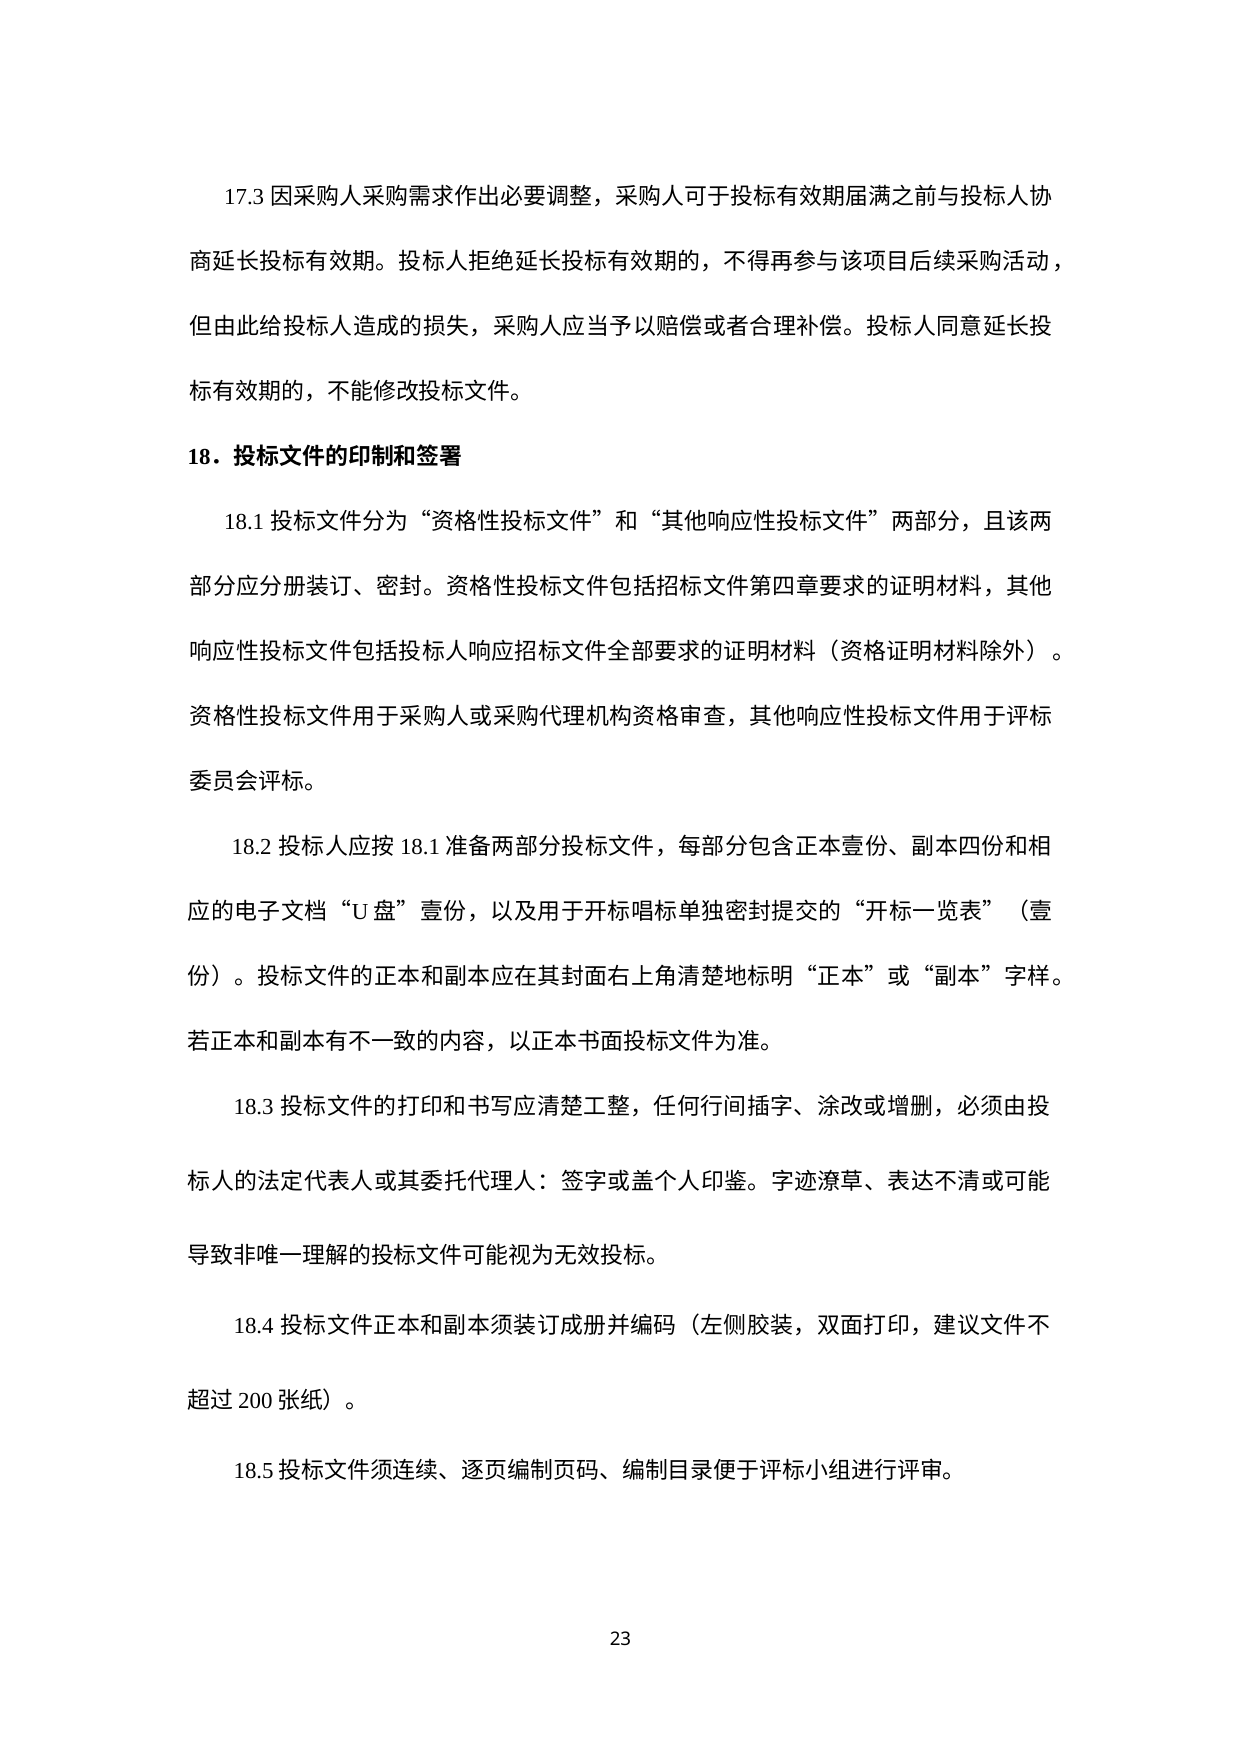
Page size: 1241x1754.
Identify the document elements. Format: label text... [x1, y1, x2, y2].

text 18.2 投标人应按18.1准备两部分投标文件，每部分包含正本壹份、副本四份和相应的电子文档“U盘”壹份，以及用于开标唱标单独密封提交的“开标一览表”（壹份）。投标文件的正本和副本应在其封面右上角清楚地标明“正本”或“副本”字样。若正本和副本有不一致的内容，以正本书面投标文件为准。 [187, 812, 1053, 1072]
text 18.3 投标文件的打印和书写应清楚工整，任何行间插字、涂改或增删，必须由投标人的法定代表人或其委托代理人：签字或盖个人印鉴。字迹潦草、表达不清或可能导致非唯一理解的投标文件可能视为无效投标。 [187, 1072, 1053, 1286]
text 17.3 因采购人采购需求作出必要调整，采购人可于投标有效期届满之前与投标人协商延长投标有效期。投标人拒绝延长投标有效期的，不得再参与该项目后续采购活动，但由此给投标人造成的损失，采购人应当予以赔偿或者合理补偿。投标人同意延长投标有效期的，不能修改投标文件。 [189, 162, 1053, 422]
text 18.4 投标文件正本和副本须装订成册并编码（左侧胶装，双面打印，建议文件不超过200张纸）。 [187, 1291, 1053, 1431]
text 18.5投标文件须连续、逐页编制页码、编制目录便于评标小组进行评审。 [187, 1436, 1053, 1501]
text 18.1 投标文件分为“资格性投标文件”和“其他响应性投标文件”两部分，且该两部分应分册装订、密封。资格性投标文件包括招标文件第四章要求的证明材料，其他响应性投标文件包括投标人响应招标文件全部要求的证明材料（资格证明材料除外）。资格性投标文件用于采购人或采购代理机构资格审查，其他响应性投标文件用于评标委员会评标。 [189, 487, 1053, 812]
subtitle 18．投标文件的印制和签署 [187, 422, 1053, 487]
